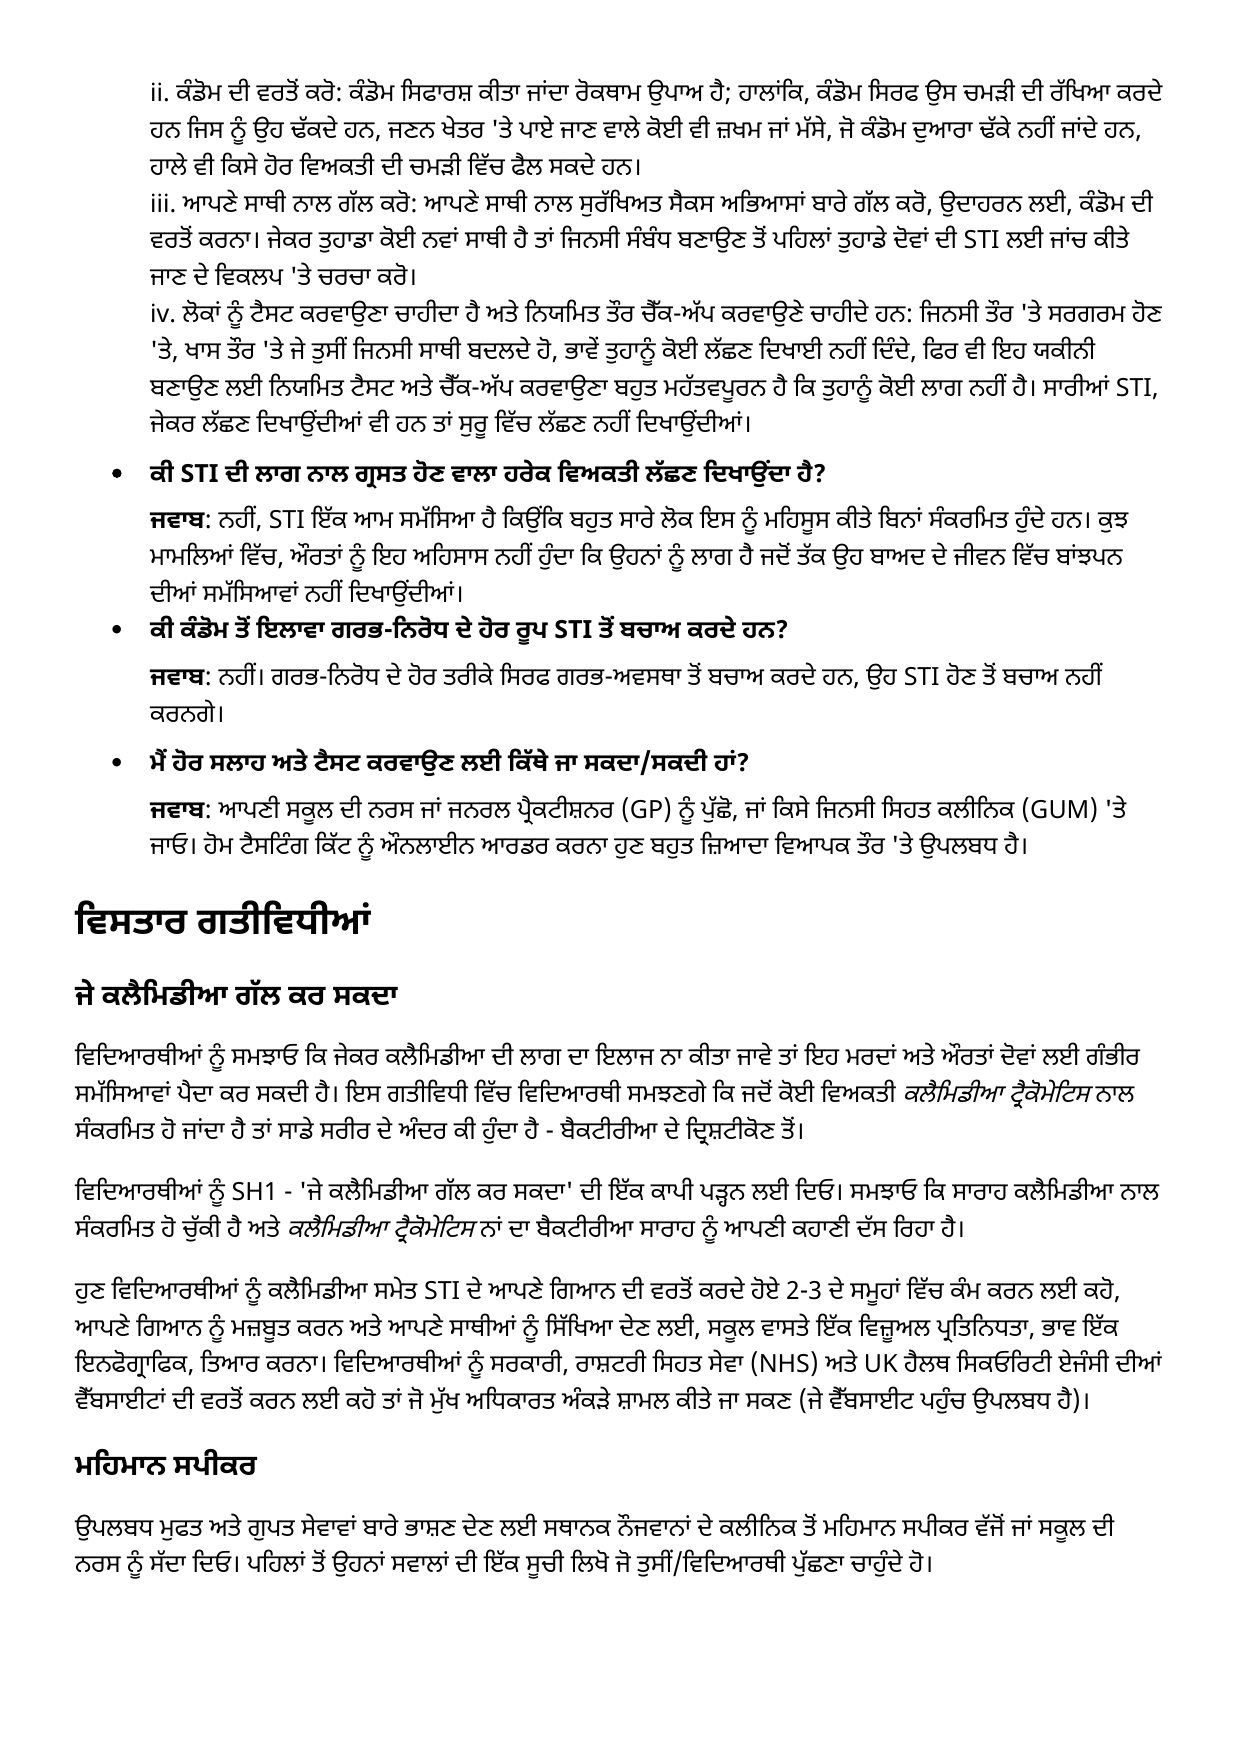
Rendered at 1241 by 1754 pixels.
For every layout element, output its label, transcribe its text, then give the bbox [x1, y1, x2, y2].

list ii. ਕੰਡੋਮ ਦੀ ਵਰਤੋਂ ਕਰੋ: ਕੰਡੋਮ ਸਿਫਾਰਸ਼ ਕੀਤਾ ਜਾਂਦਾ ਰੋਕਥਾਮ ਉਪਾਅ ਹੈ; ਹਾਲਾਂਕਿ, ਕੰਡੋਮ ਸਿਰਫ ਉਸ ਚਮੜੀ ਦੀ ਰੱਖਿਆ ਕਰਦੇ ਹਨ ਜਿਸ ਨੂੰ ਉਹ ਢੱਕਦੇ ਹਨ, ਜਣਨ ਖੇਤਰ 'ਤੇ ਪਾਏ ਜਾਣ ਵਾਲੇ ਕੋਈ ਵੀ ਜ਼ਖਮ ਜਾਂ ਮੱਸੇ, ਜੋ ਕੰਡੋਮ ਦੁਆਰਾ ਢੱਕੇ ਨਹੀਂ ਜਾਂਦੇ ਹਨ, ਹਾਲੇ ਵੀ ਕਿਸੇ ਹੋਰ ਵਿਅਕਤੀ ਦੀ ਚਮੜੀ ਵਿੱਚ ਫੈਲ ਸਕਦੇ ਹਨ। [150, 75, 1165, 183]
list iii. ਆਪਣੇ ਸਾਥੀ ਨਾਲ ਗੱਲ ਕਰੋ: ਆਪਣੇ ਸਾਥੀ ਨਾਲ ਸੁਰੱਖਿਅਤ ਸੈਕਸ ਅਭਿਆਸਾਂ ਬਾਰੇ ਗੱਲ ਕਰੋ, ਉਦਾਹਰਨ ਲਈ, ਕੰਡੋਮ ਦੀ ਵਰਤੋਂ ਕਰਨਾ। ਜੇਕਰ ਤੁਹਾਡਾ ਕੋਈ ਨਵਾਂ ਸਾਥੀ ਹੈ ਤਾਂ ਜਿਨਸੀ ਸੰਬੰਧ ਬਣਾਉਣ ਤੋਂ ਪਹਿਲਾਂ ਤੁਹਾਡੇ ਦੋਵਾਂ ਦੀ STI ਲਈ ਜਾਂਚ ਕੀਤੇ ਜਾਣ ਦੇ ਵਿਕਲਪ 'ਤੇ ਚਰਚਾ ਕਰੋ। [150, 185, 1165, 293]
list ਕੀ ਕੰਡੋਮ ਤੋਂ ਇਲਾਵਾ ਗਰਭ-ਨਿਰੋਧ ਦੇ ਹੋਰ ਰੂਪ STI ਤੋਂ ਬਚਾਅ ਕਰਦੇ ਹਨ? [112, 612, 1165, 646]
list ਮੈਂ ਹੋਰ ਸਲਾਹ ਅਤੇ ਟੈਸਟ ਕਰਵਾਉਣ ਲਈ ਕਿੱਥੇ ਜਾ ਸਕਦਾ/ਸਕਦੀ ਹਾਂ? [112, 745, 1165, 779]
list ਜਵਾਬ: ਨਹੀਂ, STI ਇੱਕ ਆਮ ਸਮੱਸਿਆ ਹੈ ਕਿਉਂਕਿ ਬਹੁਤ ਸਾਰੇ ਲੋਕ ਇਸ ਨੂੰ ਮਹਿਸੂਸ ਕੀਤੇ ਬਿਨਾਂ ਸੰਕਰਮਿਤ ਹੁੰਦੇ ਹਨ। ਕੁਝ ਮਾਮਲਿਆਂ ਵਿੱਚ, ਔਰਤਾਂ ਨੂੰ ਇਹ ਅਹਿਸਾਸ ਨਹੀਂ ਹੁੰਦਾ ਕਿ ਉਹਨਾਂ ਨੂੰ ਲਾਗ ਹੈ ਜਦੋਂ ਤੱਕ ਉਹ ਬਾਅਦ ਦੇ ਜੀਵਨ ਵਿੱਚ ਬਾਂਝਪਨ ਦੀਆਂ ਸਮੱਸਿਆਵਾਂ ਨਹੀਂ ਦਿਖਾਉਂਦੀਆਂ। [150, 502, 1165, 609]
subtitle ਜੇ ਕਲੈਮਿਡੀਆ ਗੱਲ ਕਰ ਸਕਦਾ [75, 974, 1165, 1014]
subtitle ਮਹਿਮਾਨ ਸਪੀਕਰ [75, 1445, 1165, 1484]
text ਵਿਦਿਆਰਥੀਆਂ ਨੂੰ ਸਮਝਾਓ ਕਿ ਜੇਕਰ ਕਲੈਮਿਡੀਆ ਦੀ ਲਾਗ ਦਾ ਇਲਾਜ ਨਾ ਕੀਤਾ ਜਾਵੇ ਤਾਂ ਇਹ ਮਰਦਾਂ ਅਤੇ ਔਰਤਾਂ ਦੋਵਾਂ ਲਈ ਗੰਭੀਰ ਸਮੱਸਿਆਵਾਂ ਪੈਦਾ ਕਰ ਸਕਦੀ ਹੈ। ਇਸ ਗਤੀਵਿਧੀ ਵਿੱਚ ਵਿਦਿਆਰਥੀ ਸਮਝਣਗੇ ਕਿ ਜਦੋਂ ਕੋਈ ਵਿਅਕਤੀ ਕਲੈਮਿਡੀਆ ਟ੍ਰੈਕੋਮੇਟਿਸ ਨਾਲ ਸੰਕਰਮਿਤ ਹੋ ਜਾਂਦਾ ਹੈ ਤਾਂ ਸਾਡੇ ਸਰੀਰ ਦੇ ਅੰਦਰ ਕੀ ਹੁੰਦਾ ਹੈ - ਬੈਕਟੀਰੀਆ ਦੇ ਦ੍ਰਿਸ਼ਟੀਕੋਣ ਤੋਂ। [75, 1039, 1165, 1146]
list ਕੀ STI ਦੀ ਲਾਗ ਨਾਲ ਗ੍ਰਸਤ ਹੋਣ ਵਾਲਾ ਹਰੇਕ ਵਿਅਕਤੀ ਲੱਛਣ ਦਿਖਾਉਂਦਾ ਹੈ? [112, 455, 1165, 489]
text ਉਪਲਬਧ ਮੁਫਤ ਅਤੇ ਗੁਪਤ ਸੇਵਾਵਾਂ ਬਾਰੇ ਭਾਸ਼ਣ ਦੇਣ ਲਈ ਸਥਾਨਕ ਨੌਜਵਾਨਾਂ ਦੇ ਕਲੀਨਿਕ ਤੋਂ ਮਹਿਮਾਨ ਸਪੀਕਰ ਵੱਜੋਂ ਜਾਂ ਸਕੂਲ ਦੀ ਨਰਸ ਨੂੰ ਸੱਦਾ ਦਿਓ। ਪਹਿਲਾਂ ਤੋਂ ਉਹਨਾਂ ਸਵਾਲਾਂ ਦੀ ਇੱਕ ਸੂਚੀ ਲਿਖੋ ਜੋ ਤੁਸੀਂ/ਵਿਦਿਆਰਥੀ ਪੁੱਛਣਾ ਚਾਹੁੰਦੇ ਹੋ। [75, 1509, 1165, 1580]
text ਹੁਣ ਵਿਦਿਆਰਥੀਆਂ ਨੂੰ ਕਲੈਮਿਡੀਆ ਸਮੇਤ STI ਦੇ ਆਪਣੇ ਗਿਆਨ ਦੀ ਵਰਤੋਂ ਕਰਦੇ ਹੋਏ 2-3 ਦੇ ਸਮੂਹਾਂ ਵਿੱਚ ਕੰਮ ਕਰਨ ਲਈ ਕਹੋ, ਆਪਣੇ ਗਿਆਨ ਨੂੰ ਮਜ਼ਬੂਤ ਕਰਨ ਅਤੇ ਆਪਣੇ ਸਾਥੀਆਂ ਨੂੰ ਸਿੱਖਿਆ ਦੇਣ ਲਈ, ਸਕੂਲ ਵਾਸਤੇ ਇੱਕ ਵਿਜ਼ੂਅਲ ਪ੍ਰਤਿਨਿਧਤਾ, ਭਾਵ ਇੱਕ ਇਨਫੋਗ੍ਰਾਫਿਕ, ਤਿਆਰ ਕਰਨਾ। ਵਿਦਿਆਰਥੀਆਂ ਨੂੰ ਸਰਕਾਰੀ, ਰਾਸ਼ਟਰੀ ਸਿਹਤ ਸੇਵਾ (NHS) ਅਤੇ UK ਹੈਲਥ ਸਿਕਓਰਿਟੀ ਏਜੰਸੀ ਦੀਆਂ ਵੈੱਬਸਾਈਟਾਂ ਦੀ ਵਰਤੋਂ ਕਰਨ ਲਈ ਕਹੋ ਤਾਂ ਜੋ ਮੁੱਖ ਅਧਿਕਾਰਤ ਅੰਕੜੇ ਸ਼ਾਮਲ ਕੀਤੇ ਜਾ ਸਕਣ (ਜੇ ਵੈੱਬਸਾਈਟ ਪਹੁੰਚ ਉਪਲਬਧ ਹੈ)। [75, 1273, 1165, 1417]
subtitle ਵਿਸਤਾਰ ਗਤੀਵਿਧੀਆਂ [75, 894, 1165, 945]
list ਜਵਾਬ: ਆਪਣੀ ਸਕੂਲ ਦੀ ਨਰਸ ਜਾਂ ਜਨਰਲ ਪ੍ਰੈਕਟੀਸ਼ਨਰ (GP) ਨੂੰ ਪੁੱਛੋ, ਜਾਂ ਕਿਸੇ ਜਿਨਸੀ ਸਿਹਤ ਕਲੀਨਿਕ (GUM) 'ਤੇ ਜਾਓ। ਹੋਮ ਟੈਸਟਿੰਗ ਕਿੱਟ ਨੂੰ ਔਨਲਾਈਨ ਆਰਡਰ ਕਰਨਾ ਹੁਣ ਬਹੁਤ ਜ਼ਿਆਦਾ ਵਿਆਪਕ ਤੌਰ 'ਤੇ ਉਪਲਬਧ ਹੈ। [150, 791, 1165, 862]
text ਵਿਦਿਆਰਥੀਆਂ ਨੂੰ SH1 - 'ਜੇ ਕਲੈਮਿਡੀਆ ਗੱਲ ਕਰ ਸਕਦਾ' ਦੀ ਇੱਕ ਕਾਪੀ ਪੜ੍ਹਨ ਲਈ ਦਿਓ। ਸਮਝਾਓ ਕਿ ਸਾਰਾਹ ਕਲੈਮਿਡੀਆ ਨਾਲ ਸੰਕਰਮਿਤ ਹੋ ਚੁੱਕੀ ਹੈ ਅਤੇ ਕਲੈਮਿਡੀਆ ਟ੍ਰੈਕੋਮੇਟਿਸ ਨਾਂ ਦਾ ਬੈਕਟੀਰੀਆ ਸਾਰਾਹ ਨੂੰ ਆਪਣੀ ਕਹਾਣੀ ਦੱਸ ਰਿਹਾ ਹੈ। [75, 1174, 1165, 1245]
list iv. ਲੋਕਾਂ ਨੂੰ ਟੈਸਟ ਕਰਵਾਉਣਾ ਚਾਹੀਦਾ ਹੈ ਅਤੇ ਨਿਯਮਿਤ ਤੌਰ ਚੈੱਕ-ਅੱਪ ਕਰਵਾਉਣੇ ਚਾਹੀਦੇ ਹਨ: ਜਿਨਸੀ ਤੌਰ 'ਤੇ ਸਰਗਰਮ ਹੋਣ 'ਤੇ, ਖਾਸ ਤੌਰ 'ਤੇ ਜੇ ਤੁਸੀਂ ਜਿਨਸੀ ਸਾਥੀ ਬਦਲਦੇ ਹੋ, ਭਾਵੇਂ ਤੁਹਾਨੂੰ ਕੋਈ ਲੱਛਣ ਦਿਖਾਈ ਨਹੀਂ ਦਿੰਦੇ, ਫਿਰ ਵੀ ਇਹ ਯਕੀਨੀ ਬਣਾਉਣ ਲਈ ਨਿਯਮਿਤ ਟੈਸਟ ਅਤੇ ਚੈੱਕ-ਅੱਪ ਕਰਵਾਉਣਾ ਬਹੁਤ ਮਹੱਤਵਪੂਰਨ ਹੈ ਕਿ ਤੁਹਾਨੂੰ ਕੋਈ ਲਾਗ ਨਹੀਂ ਹੈ। ਸਾਰੀਆਂ STI, ਜੇਕਰ ਲੱਛਣ ਦਿਖਾਉਂਦੀਆਂ ਵੀ ਹਨ ਤਾਂ ਸੁਰੂ ਵਿੱਚ ਲੱਛਣ ਨਹੀਂ ਦਿਖਾਉਂਦੀਆਂ। [150, 296, 1165, 440]
list ਜਵਾਬ: ਨਹੀਂ। ਗਰਭ-ਨਿਰੋਧ ਦੇ ਹੋਰ ਤਰੀਕੇ ਸਿਰਫ ਗਰਭ-ਅਵਸਥਾ ਤੋਂ ਬਚਾਅ ਕਰਦੇ ਹਨ, ਉਹ STI ਹੋਣ ਤੋਂ ਬਚਾਅ ਨਹੀਂ ਕਰਨਗੇ। [150, 659, 1165, 729]
